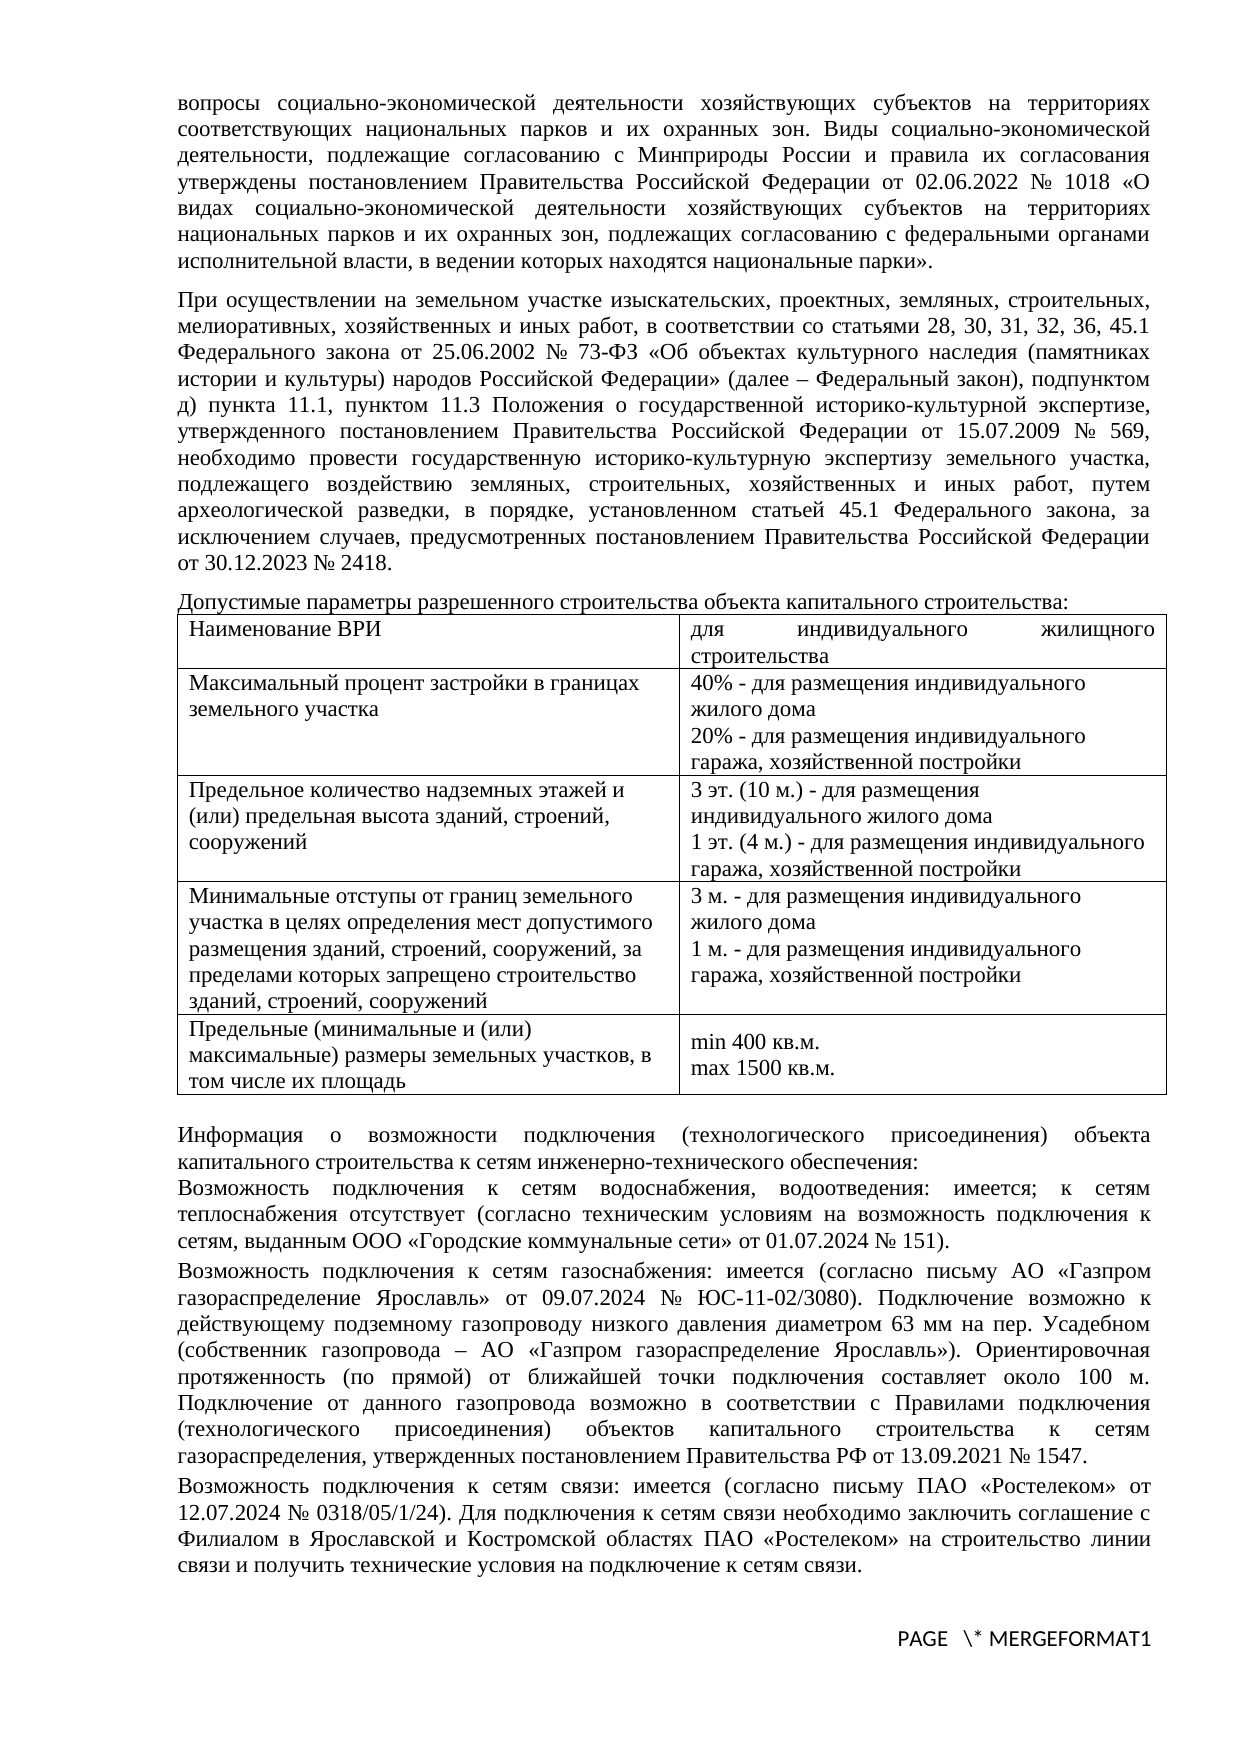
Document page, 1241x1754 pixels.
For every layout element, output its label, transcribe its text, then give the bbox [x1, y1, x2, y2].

text Возможность подключения к сетям связи: имеется (согласно письму ПАО «Ростелеком» от 12.07.2024 № 0318/05/1/24). Для подключения к сетям связи необходимо заключить соглашение с Филиалом в Ярославской и Костромской областях ПАО «Ростелеком» на строительство линии связи и получить технические условия на подключение к сетям связи. [177, 1472, 1152, 1578]
list При осуществлении на земельном участке изыскательских, проектных, земляных, строительных, мелиоративных, хозяйственных и иных работ, в соответствии со статьями 28, 30, 31, 32, 36, 45.1 Федерального закона от 25.06.2002 № 73-ФЗ «Об объектах культурного наследия (памятниках истории и культуры) народов Российской Федерации» (далее – Федеральный закон), подпунктом д) пункта 11.1, пунктом 11.3 Положения о государственной историко-культурной экспертизе, утвержденного постановлением Правительства Российской Федерации от 15.07.2009 № 569, необходимо провести государственную историко-культурную экспертизу земельного участка, подлежащего воздействию земляных, строительных, хозяйственных и иных работ, путем археологической разведки, в порядке, установленном статьей 45.1 Федерального закона, за исключением случаев, предусмотренных постановлением Правительства Российской Федерации от 30.12.2023 № 2418. [177, 286, 1152, 576]
table_cell Максимальный процент застройки в границах земельного участка [178, 669, 679, 774]
table_cell 3 эт. (10 м.) - для размещения индивидуального жилого дома 1 эт. (4 м.) - для размещения индивидуального гаража, хозяйственной постройки [680, 776, 1166, 881]
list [177, 89, 1152, 273]
table_cell Предельное количество надземных этажей и (или) предельная высота зданий, строений, сооружений [178, 776, 679, 881]
table_cell 40% - для размещения индивидуального жилого дома 20% - для размещения индивидуального гаража, хозяйственной постройки [680, 669, 1166, 774]
table_cell 3 м. - для размещения индивидуального жилого дома 1 м. - для размещения индивидуального гаража, хозяйственной постройки [680, 882, 1166, 1014]
text Информация о возможности подключения (технологического присоединения) объекта капитального строительства к сетям инженерно-технического обеспечения: [177, 1121, 1152, 1174]
text Возможность подключения к сетям водоснабжения, водоотведения: имеется; к сетям теплоснабжения отсутствует (согласно техническим условиям на возможность подключения к сетям, выданным ООО «Городские коммунальные сети» от 01.07.2024 № 151). [177, 1174, 1152, 1253]
text Допустимые параметры разрешенного строительства объекта капитального строительства: [177, 588, 1152, 614]
table_cell min 400 кв.м. max 1500 кв.м. [680, 1015, 1166, 1094]
table_header для индивидуального жилищного строительства [680, 615, 1166, 668]
table_cell Предельные (минимальные и (или) максимальные) размеры земельных участков, в том числе их площадь [178, 1015, 679, 1094]
table_cell Минимальные отступы от границ земельного участка в целях определения мест допустимого размещения зданий, строений, сооружений, за пределами которых запрещено строительство зданий, строений, сооружений [178, 882, 679, 1014]
table_header Наименование ВРИ [178, 615, 679, 668]
text Возможность подключения к сетям газоснабжения: имеется (согласно письму АО «Газпром газораспределение Ярославль» от 09.07.2024 № ЮС-11-02/3080). Подключение возможно к действующему подземному газопроводу низкого давления диаметром 63 мм на пер. Усадебном (собственник газопровода – АО «Газпром газораспределение Ярославль»). Ориентировочная протяженность (по прямой) от ближайшей точки подключения составляет около 100 м. Подключение от данного газопровода возможно в соответствии с Правилами подключения (технологического присоединения) объектов капитального строительства к сетям газораспределения, утвержденных постановлением Правительства РФ от 13.09.2021 № 1547. [177, 1257, 1152, 1468]
